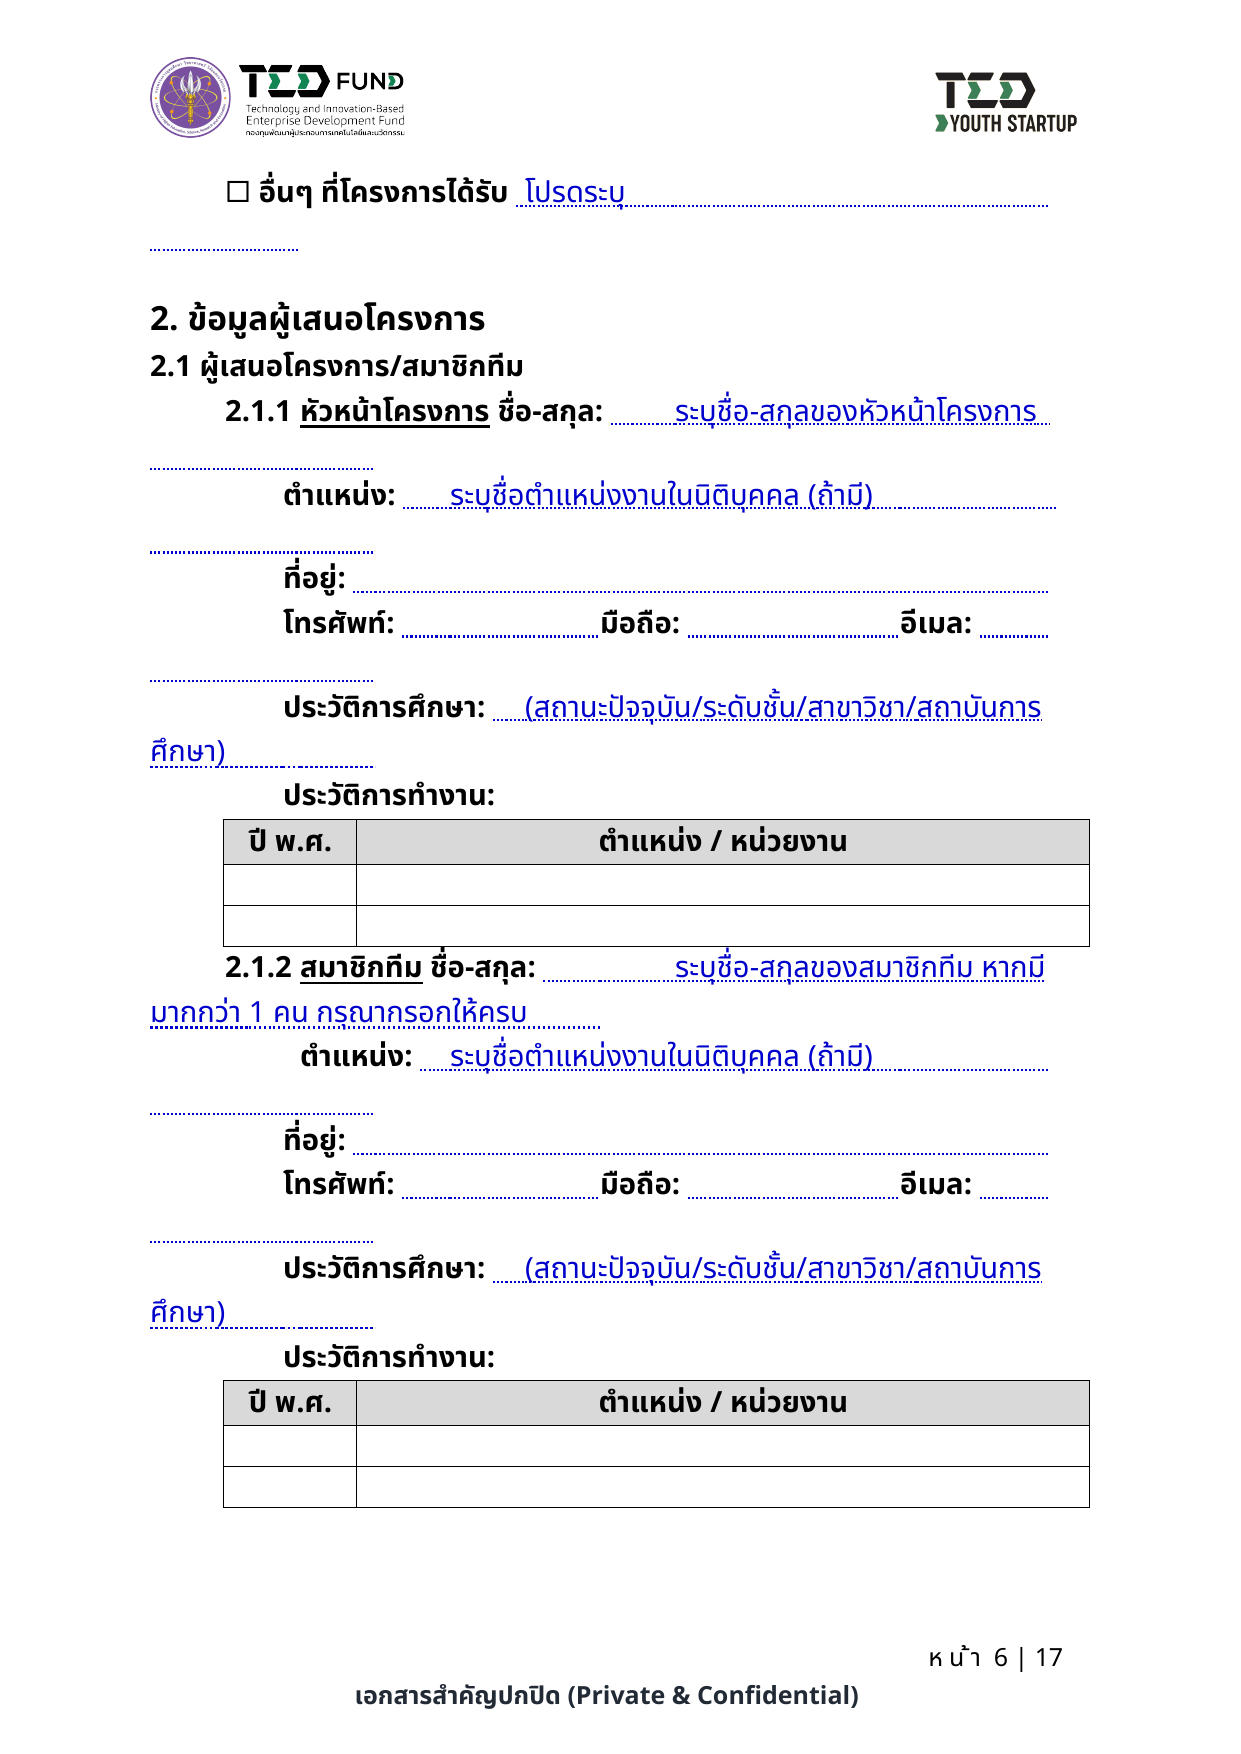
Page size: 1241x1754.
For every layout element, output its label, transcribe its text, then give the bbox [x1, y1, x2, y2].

picture [238, 64, 405, 138]
text ตำแหน่ง: ระบุชื่อตำแหน่งงานในนิติบุคคล (ถ้ามี) [150, 474, 1090, 558]
text ประวัติการทำงาน: [150, 1336, 1090, 1380]
table_header ปี พ.ศ. [224, 1381, 356, 1425]
text ที่อยู่: [150, 1119, 1090, 1163]
subtitle 2. ข้อมูลผู้เสนอโครงการ [150, 295, 1090, 346]
table_cell [357, 1426, 1089, 1466]
table_cell [357, 1467, 1089, 1507]
text 2.1.2 สมาชิกทีม ชื่อ-สกุล: ระบุชื่อ-สกุลของสมาชิกทีม หากมีมากกว่า 1 คน กรุณากรอกให้ครบ [150, 947, 1090, 1035]
table_header ตำแหน่ง / หน่วยงาน [357, 820, 1089, 864]
text ประวัติการศึกษา: (สถานะปัจจุบัน/ระดับชั้น/สาขาวิชา/สถาบันการศึกษา) [150, 686, 1090, 774]
table_header ปี พ.ศ. [224, 820, 356, 864]
text โทรศัพท์: มือถือ: อีเมล: [150, 1163, 1090, 1247]
table_cell [224, 906, 356, 946]
table_cell [224, 1426, 356, 1466]
text 2.1.1 หัวหน้าโครงการ ชื่อ-สกุล: ระบุชื่อ-สกุลของหัวหน้าโครงการ [150, 390, 1090, 474]
table_cell [224, 865, 356, 905]
text ประวัติการทำงาน: [150, 774, 1090, 819]
text โทรศัพท์: มือถือ: อีเมล: [150, 602, 1090, 686]
table_cell [357, 906, 1089, 946]
subtitle 2.1 ผู้เสนอโครงการ/สมาชิกทีม [150, 346, 1090, 390]
picture [150, 44, 231, 138]
text ตำแหน่ง: ระบุชื่อตำแหน่งงานในนิติบุคคล (ถ้ามี) [150, 1035, 1090, 1119]
picture [915, 61, 1091, 147]
text ประวัติการศึกษา: (สถานะปัจจุบัน/ระดับชั้น/สาขาวิชา/สถาบันการศึกษา) [150, 1247, 1090, 1336]
text ที่อยู่: [150, 558, 1090, 602]
table_header ตำแหน่ง / หน่วยงาน [357, 1381, 1089, 1425]
text อื่นๆ ที่โครงการได้รับ โปรดระบุ [150, 171, 1090, 255]
table_cell [224, 1467, 356, 1507]
table_cell [357, 865, 1089, 905]
